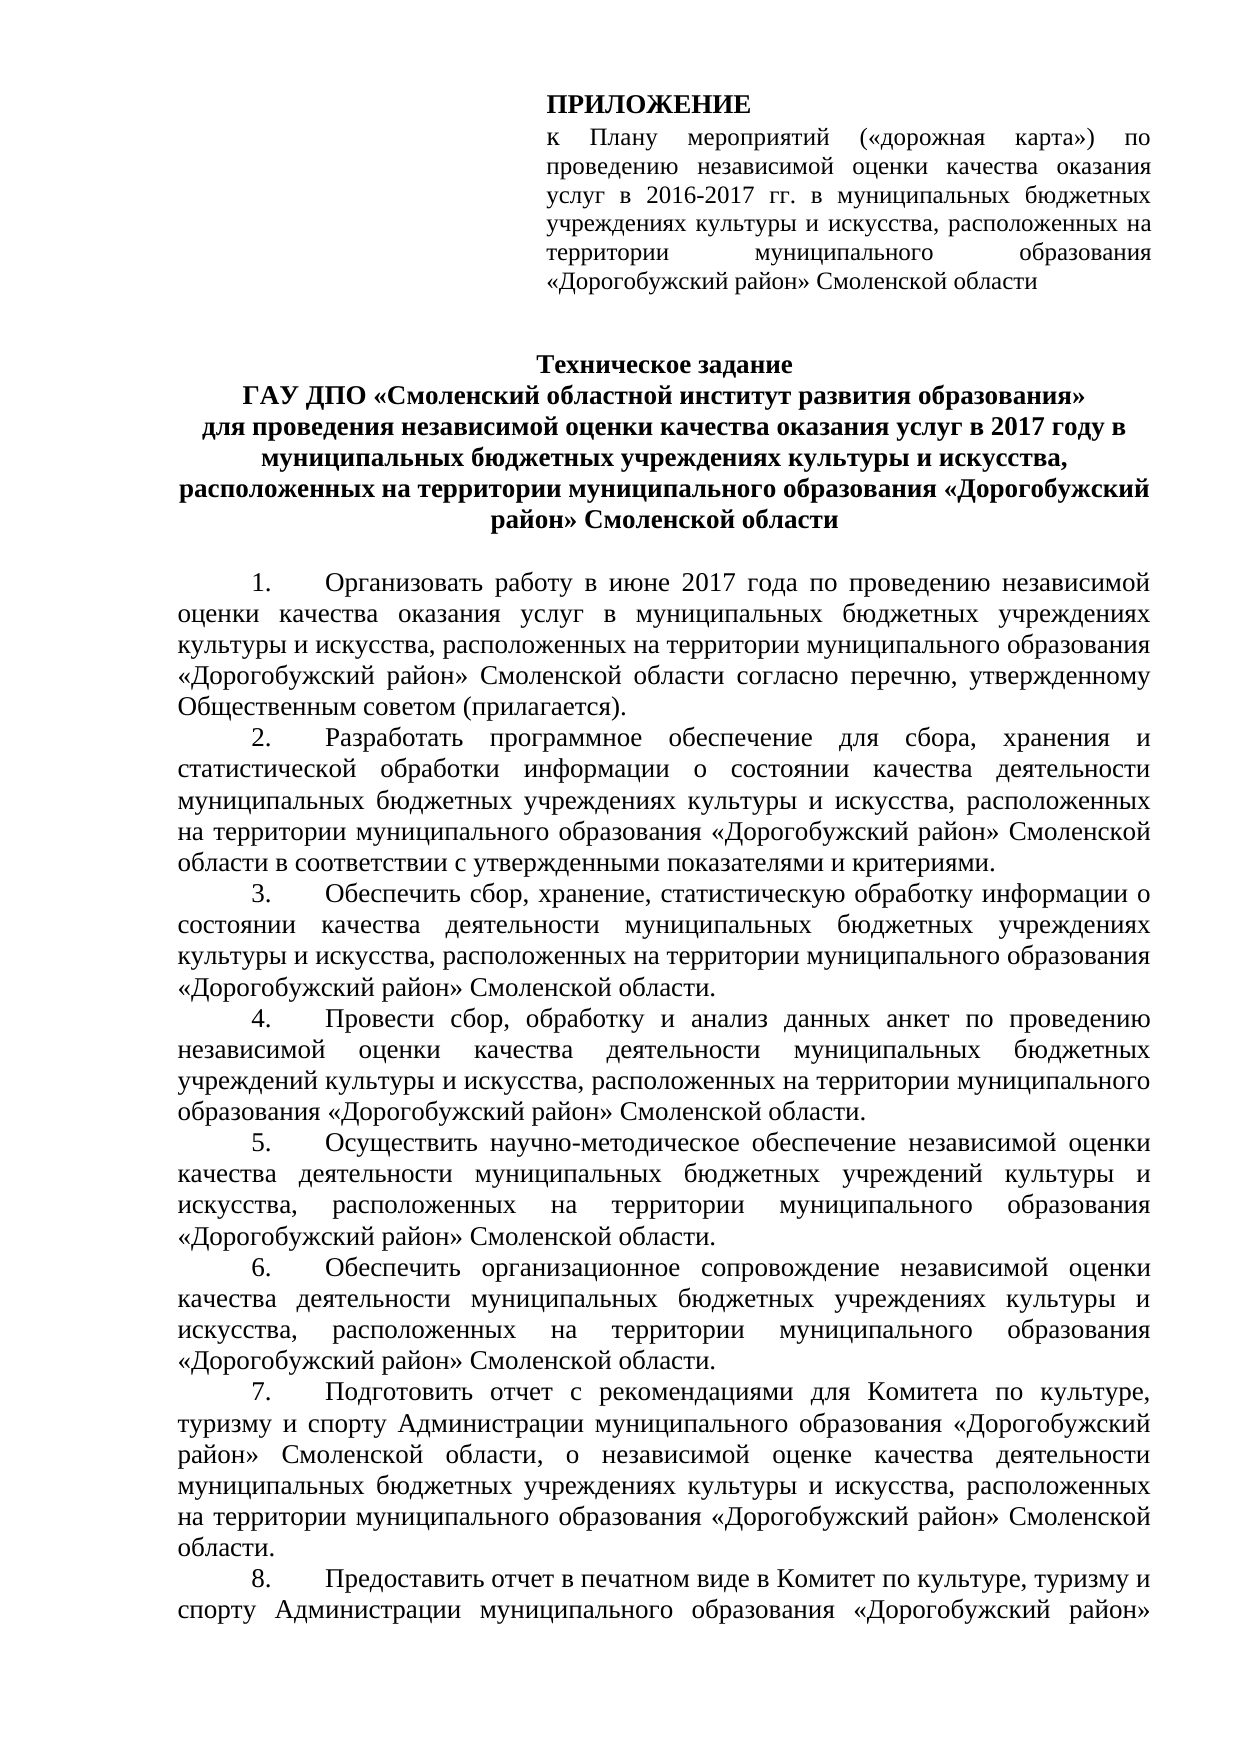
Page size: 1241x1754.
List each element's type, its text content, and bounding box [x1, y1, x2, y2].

list Подготовить отчет с рекомендациями для Комитета по культуре, туризму и спорту Администрации муниципального образования «Дорогобужский район» Смоленской области, о независимой оценке качества деятельности муниципальных бюджетных учреждениях культуры и искусства, расположенных на территории муниципального образования «Дорогобужский район» Смоленской области. [177, 1376, 1152, 1562]
text ПРИЛОЖЕНИЕ [546, 89, 1152, 120]
list Провести сбор, обработку и анализ данных анкет по проведению независимой оценки качества деятельности муниципальных бюджетных учреждений культуры и искусства, расположенных на территории муниципального образования «Дорогобужский район» Смоленской области. [177, 1002, 1152, 1126]
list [177, 1562, 1152, 1625]
text для проведения независимой оценки качества оказания услуг в 2017 году в муниципальных бюджетных учреждениях культуры и искусства, расположенных на территории муниципального образования «Дорогобужский район» Смоленской области [177, 410, 1152, 534]
list Организовать работу в июне 2017 года по проведению независимой оценки качества оказания услуг в муниципальных бюджетных учреждениях культуры и искусства, расположенных на территории муниципального образования «Дорогобужский район» Смоленской области согласно перечню, утвержденному Общественным советом (прилагается). [177, 566, 1152, 721]
list Осуществить научно-методическое обеспечение независимой оценки качества деятельности муниципальных бюджетных учреждений культуры и искусства, расположенных на территории муниципального образования «Дорогобужский район» Смоленской области. [177, 1126, 1152, 1251]
text Техническое задание [177, 348, 1152, 379]
list Разработать программное обеспечение для сбора, хранения и статистической обработки информации о состоянии качества деятельности муниципальных бюджетных учреждениях культуры и искусства, расположенных на территории муниципального образования «Дорогобужский район» Смоленской области в соответствии с утвержденными показателями и критериями. [177, 721, 1152, 877]
text к Плану мероприятий («дорожная карта») по проведению независимой оценки качества оказания услуг в 2016-2017 гг. в муниципальных бюджетных учреждениях культуры и искусства, расположенных на территории муниципального образования «Дорогобужский район» Смоленской области [546, 120, 1152, 295]
text ГАУ ДПО «Смоленский областной институт развития образования» [177, 379, 1152, 410]
list Обеспечить сбор, хранение, статистическую обработку информации о состоянии качества деятельности муниципальных бюджетных учреждениях культуры и искусства, расположенных на территории муниципального образования «Дорогобужский район» Смоленской области. [177, 877, 1152, 1002]
list Обеспечить организационное сопровождение независимой оценки качества деятельности муниципальных бюджетных учреждениях культуры и искусства, расположенных на территории муниципального образования «Дорогобужский район» Смоленской области. [177, 1251, 1152, 1376]
